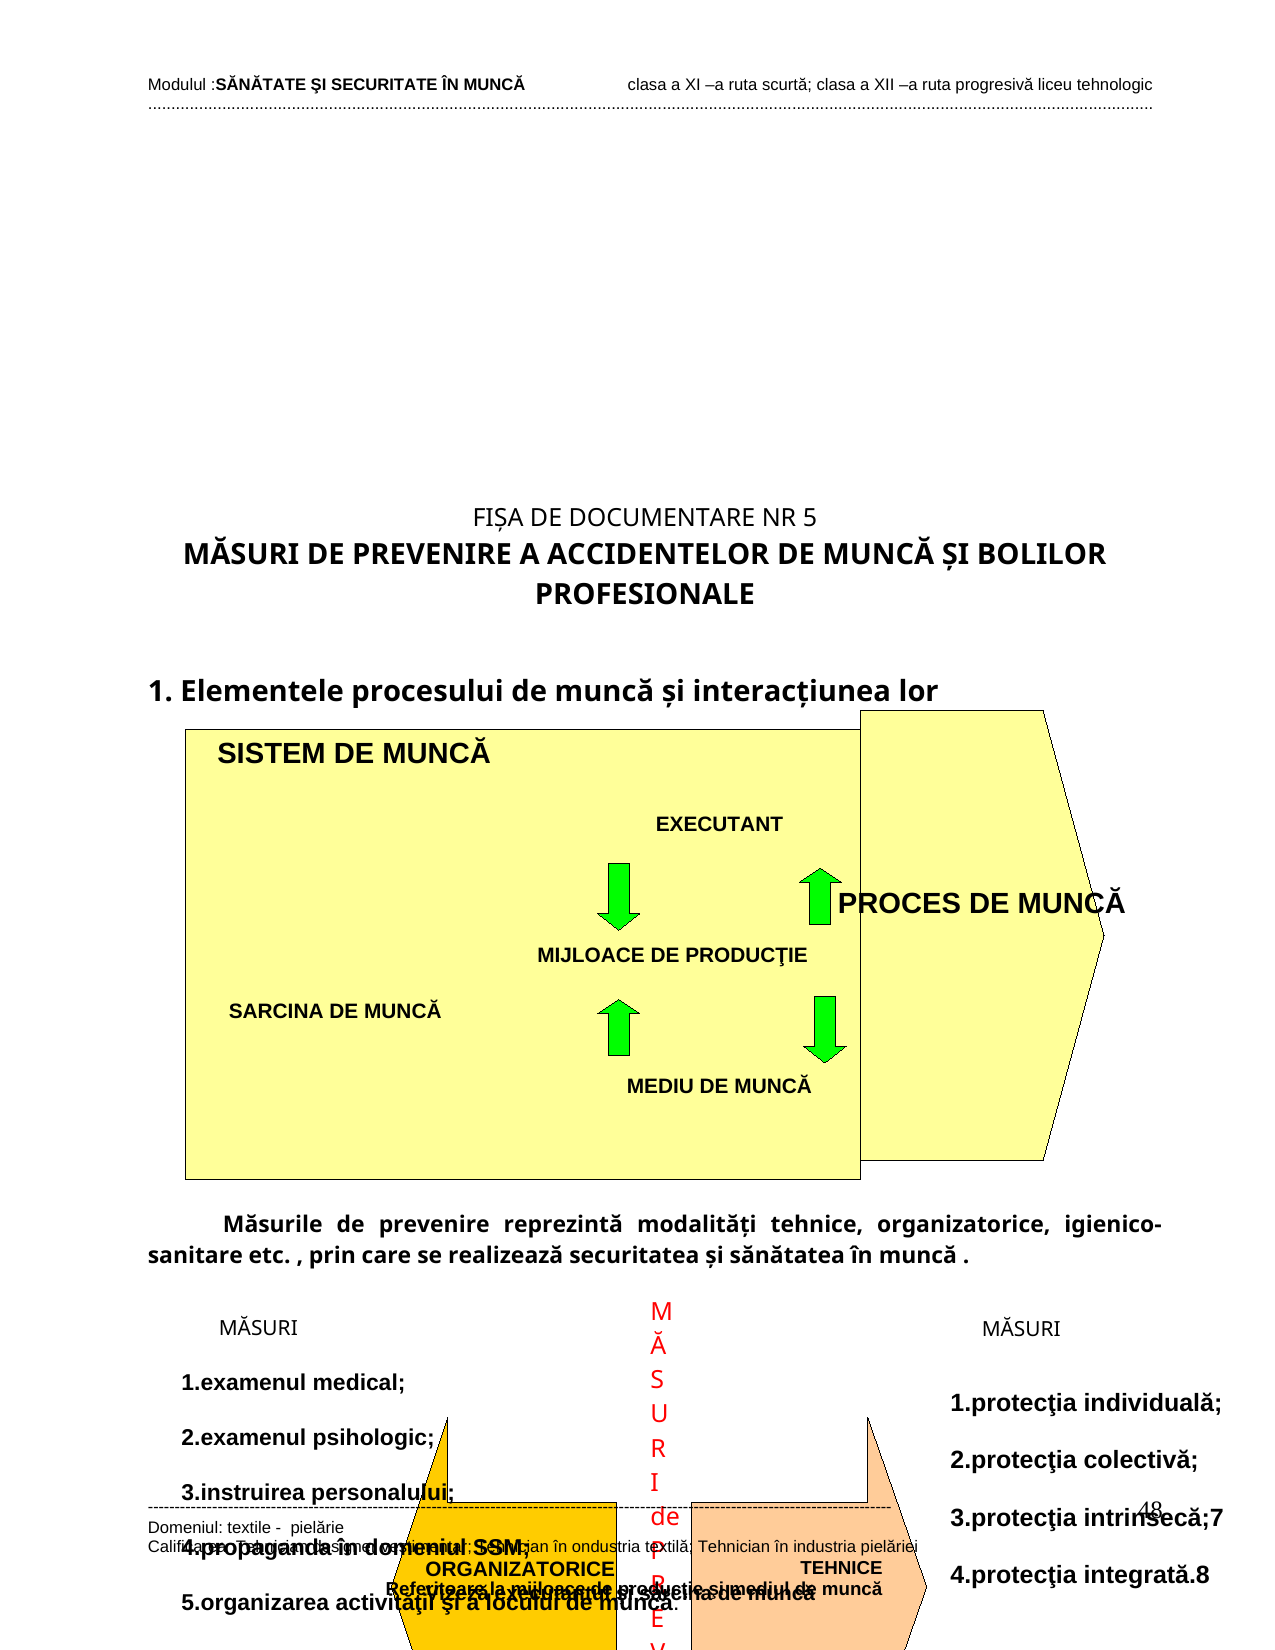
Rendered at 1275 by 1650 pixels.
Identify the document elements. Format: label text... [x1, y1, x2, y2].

text Măsurile de prevenire reprezintă modalităţi tehnice, organizatorice, igienico-sanitare etc. , prin care se realizează securitatea şi sănătatea în muncă . [148, 1208, 1163, 1270]
text 1. Elementele procesului de muncă şi interacţiunea lor [148, 671, 1163, 710]
